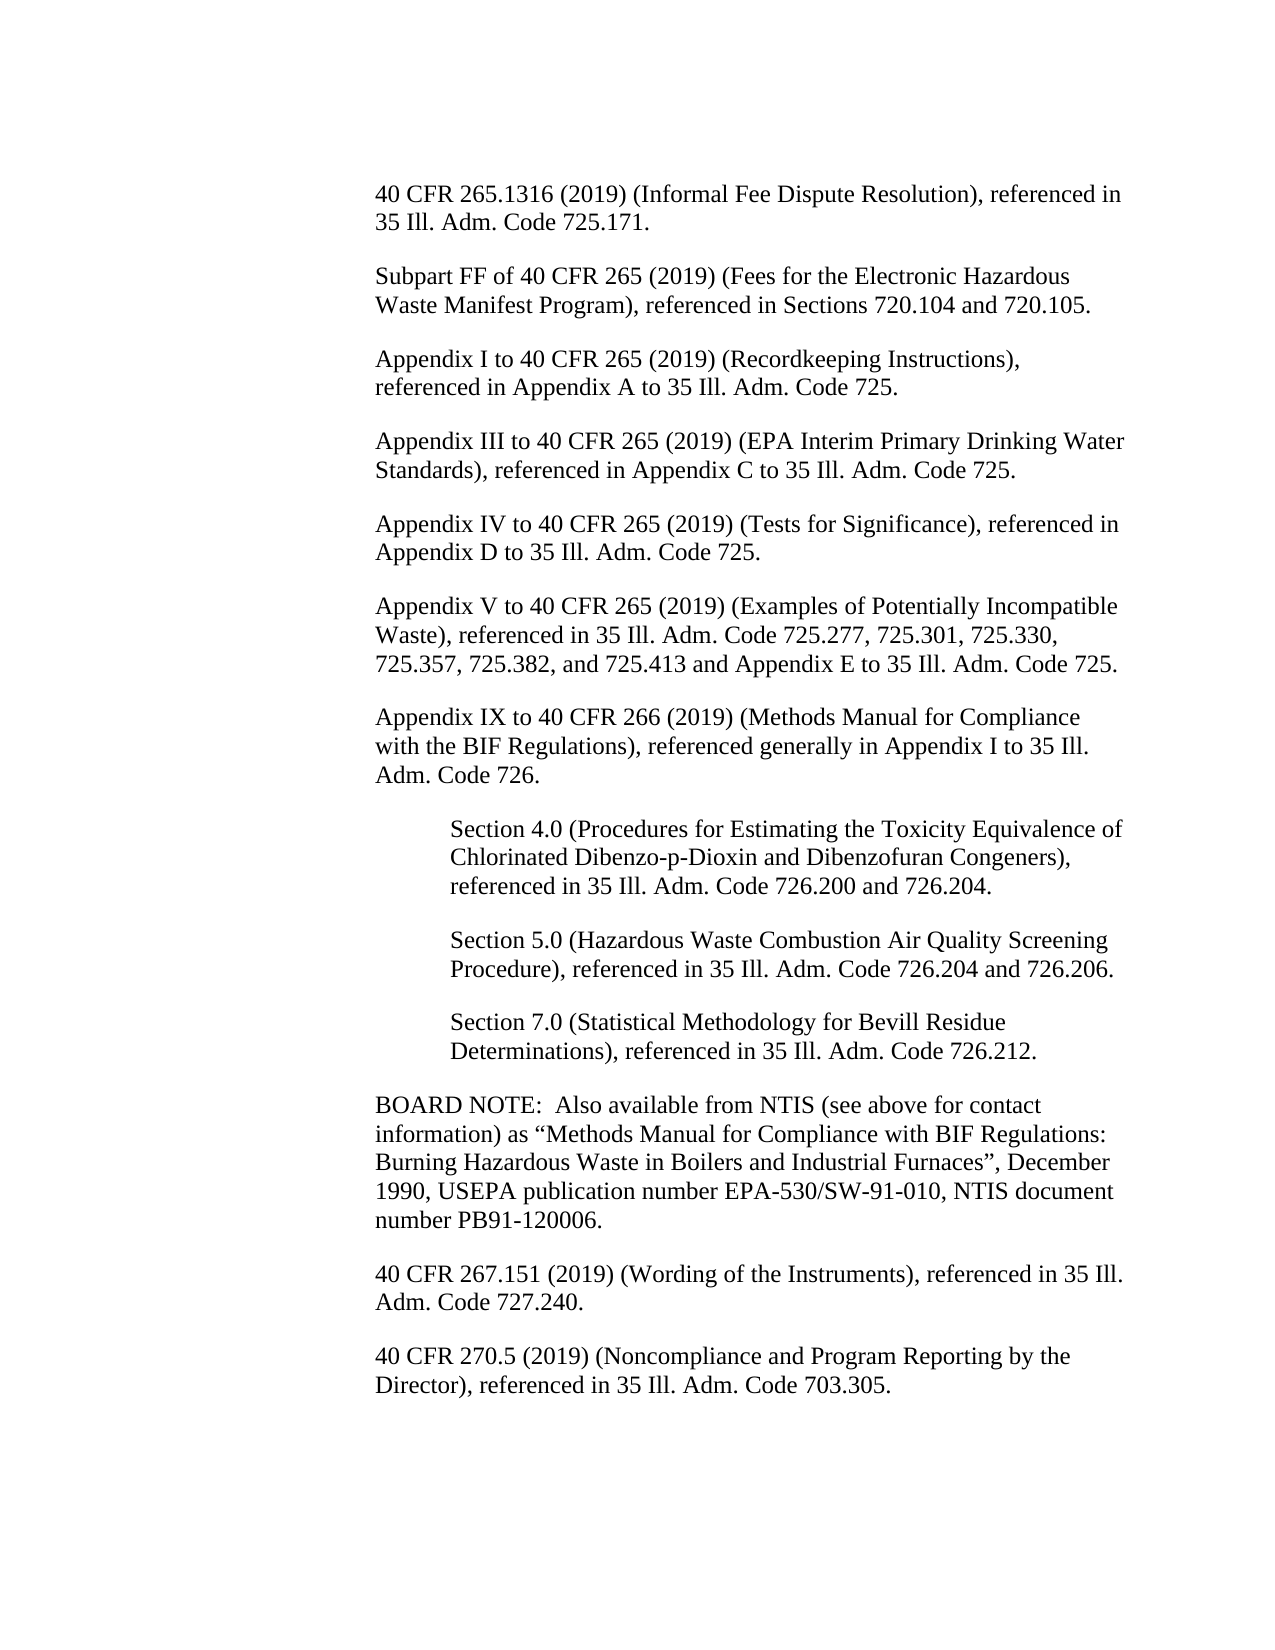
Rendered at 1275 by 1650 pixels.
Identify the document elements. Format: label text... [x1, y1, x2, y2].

text Appendix III to 40 CFR 265 (2019) (EPA Interim Primary Drinking Water Standards), referenced in Appendix C to 35 Ill. Adm. Code 725. [375, 426, 1125, 484]
text BOARD NOTE: Also available from NTIS (see above for contact information) as “Methods Manual for Compliance with BIF Regulations: Burning Hazardous Waste in Boilers and Industrial Furnaces”, December 1990, USEPA publication number EPA-530/SW-91-010, NTIS document number PB91-120006. [375, 1090, 1125, 1234]
text Appendix IV to 40 CFR 265 (2019) (Tests for Significance), referenced in Appendix D to 35 Ill. Adm. Code 725. [375, 509, 1125, 566]
text 40 CFR 267.151 (2019) (Wording of the Instruments), referenced in 35 Ill. Adm. Code 727.240. [375, 1259, 1125, 1316]
text Section 5.0 (Hazardous Waste Combustion Air Quality Screening Procedure), referenced in 35 Ill. Adm. Code 726.204 and 726.206. [450, 925, 1125, 982]
text Subpart FF of 40 CFR 265 (2019) (Fees for the Electronic Hazardous Waste Manifest Program), referenced in Sections 720.104 and 720.105. [375, 261, 1125, 319]
text Section 7.0 (Statistical Methodology for Bevill Residue Determinations), referenced in 35 Ill. Adm. Code 726.212. [450, 1007, 1125, 1065]
text Appendix IX to 40 CFR 266 (2019) (Methods Manual for Compliance with the BIF Regulations), referenced generally in Appendix I to 35 Ill. Adm. Code 726. [375, 702, 1125, 789]
text Appendix I to 40 CFR 265 (2019) (Recordkeeping Instructions), referenced in Appendix A to 35 Ill. Adm. Code 725. [375, 344, 1125, 401]
text Section 4.0 (Procedures for Estimating the Toxicity Equivalence of Chlorinated Dibenzo-p-Dioxin and Dibenzofuran Congeners), referenced in 35 Ill. Adm. Code 726.200 and 726.204. [450, 814, 1125, 900]
text 40 CFR 270.5 (2019) (Noncompliance and Program Reporting by the Director), referenced in 35 Ill. Adm. Code 703.305. [375, 1341, 1125, 1399]
text 40 CFR 265.1316 (2019) (Informal Fee Dispute Resolution), referenced in 35 Ill. Adm. Code 725.171. [375, 179, 1125, 236]
text Appendix V to 40 CFR 265 (2019) (Examples of Potentially Incompatible Waste), referenced in 35 Ill. Adm. Code 725.277, 725.301, 725.330, 725.357, 725.382, and 725.413 and Appendix E to 35 Ill. Adm. Code 725. [375, 591, 1125, 677]
